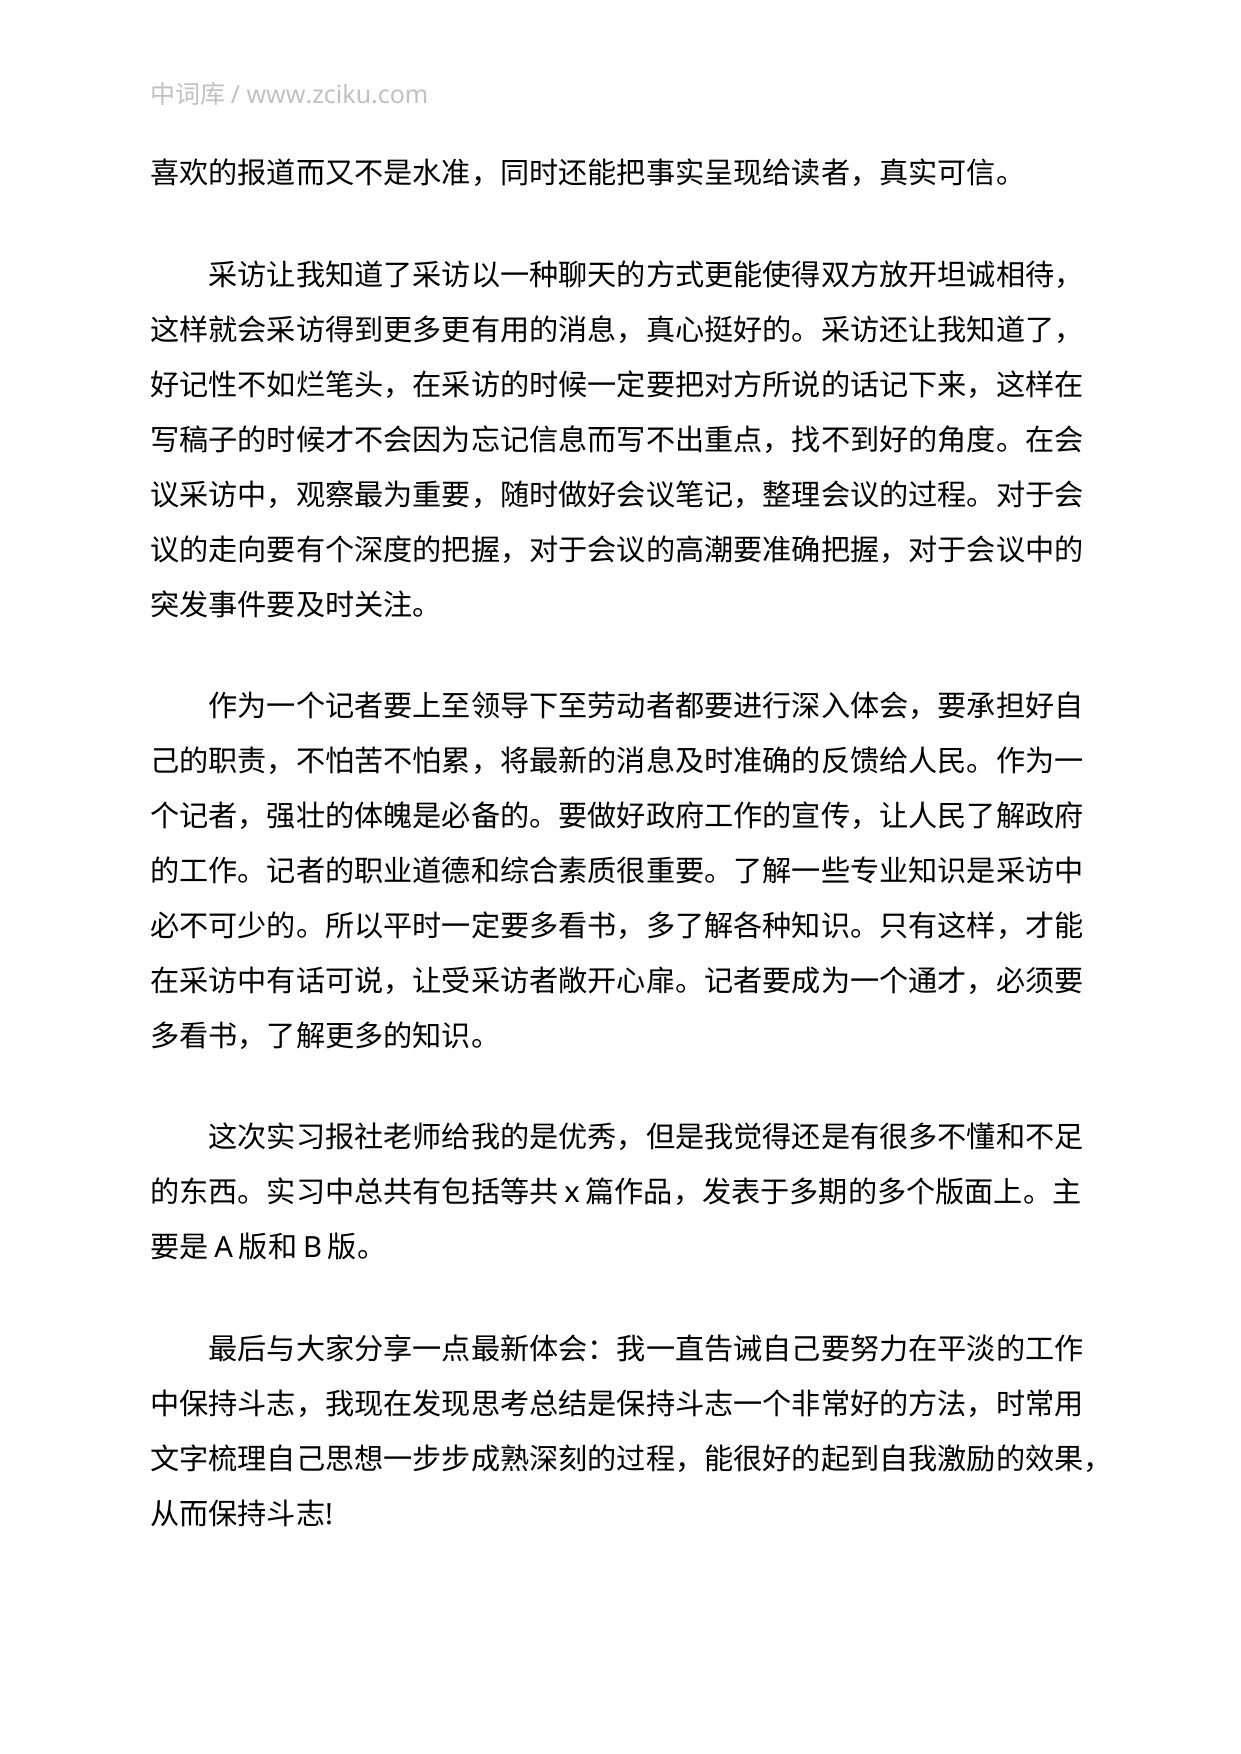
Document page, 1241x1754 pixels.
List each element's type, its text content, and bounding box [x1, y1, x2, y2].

text 采访让我知道了采访以一种聊天的方式更能使得双方放开坦诚相待，这样就会采访得到更多更有用的消息，真心挺好的。采访还让我知道了，好记性不如烂笔头，在采访的时候一定要把对方所说的话记下来，这样在写稿子的时候才不会因为忘记信息而写不出重点，找不到好的角度。在会议采访中，观察最为重要，随时做好会议笔记，整理会议的过程。对于会议的走向要有个深度的把握，对于会议的高潮要准确把握，对于会议中的突发事件要及时关注。 [150, 252, 1090, 623]
text 作为一个记者要上至领导下至劳动者都要进行深入体会，要承担好自己的职责，不怕苦不怕累，将最新的消息及时准确的反馈给人民。作为一个记者，强壮的体魄是必备的。要做好政府工作的宣传，让人民了解政府的工作。记者的职业道德和综合素质很重要。了解一些专业知识是采访中必不可少的。所以平时一定要多看书，多了解各种知识。只有这样，才能在采访中有话可说，让受采访者敞开心扉。记者要成为一个通才，必须要多看书，了解更多的知识。 [150, 683, 1090, 1054]
text 这次实习报社老师给我的是优秀，但是我觉得还是有很多不懂和不足的东西。实习中总共有包括等共x篇作品，发表于多期的多个版面上。主要是A版和B版。 [150, 1114, 1090, 1266]
text 最后与大家分享一点最新体会：我一直告诫自己要努力在平淡的工作中保持斗志，我现在发现思考总结是保持斗志一个非常好的方法，时常用文字梳理自己思想一步步成熟深刻的过程，能很好的起到自我激励的效果，从而保持斗志! [150, 1326, 1090, 1533]
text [150, 150, 1090, 192]
